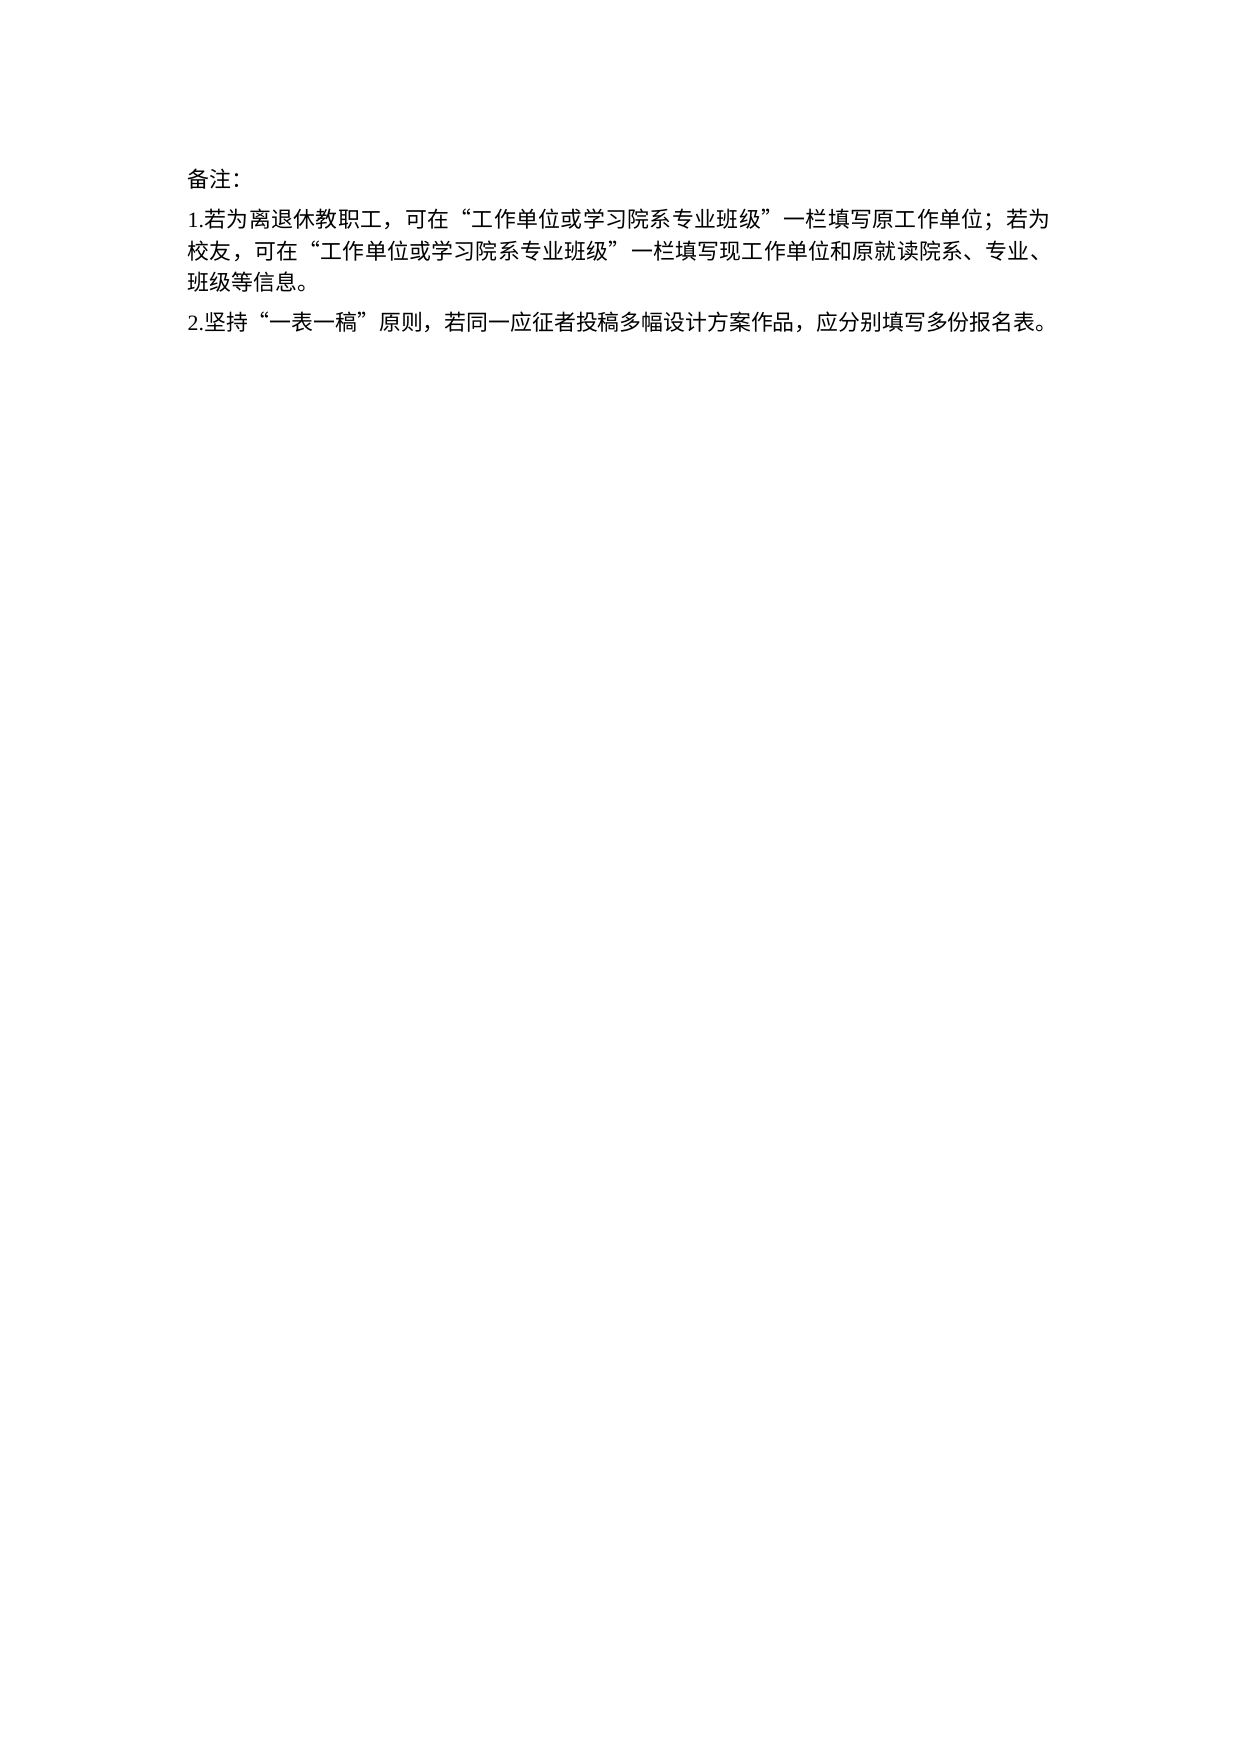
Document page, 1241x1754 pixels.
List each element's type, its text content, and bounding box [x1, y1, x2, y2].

text 1.若为离退休教职工，可在“工作单位或学习院系专业班级”一栏填写原工作单位；若为校友，可在“工作单位或学习院系专业班级”一栏填写现工作单位和原就读院系、专业、班级等信息。 [187, 202, 1053, 297]
text 备注： [187, 162, 1053, 194]
text 2.坚持“一表一稿”原则，若同一应征者投稿多幅设计方案作品，应分别填写多份报名表。 [187, 305, 1053, 337]
